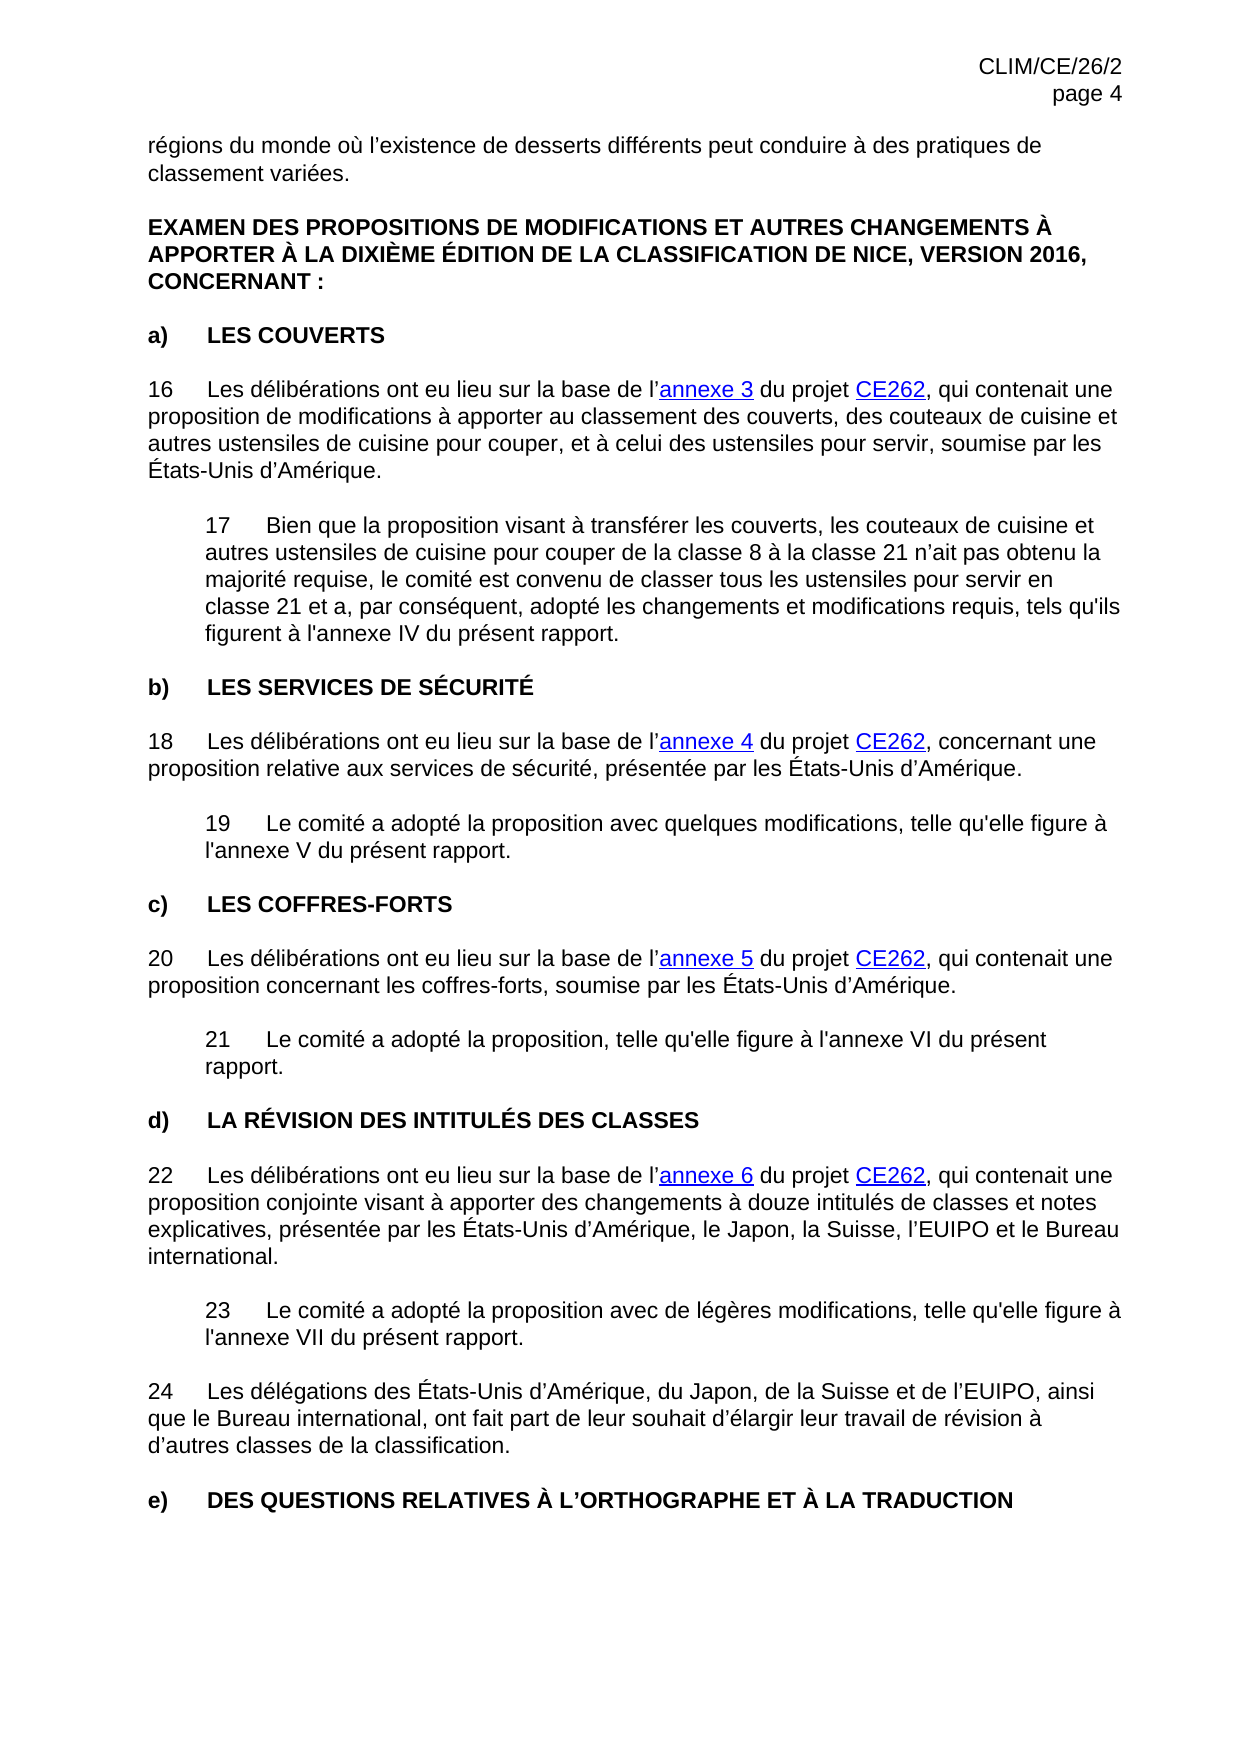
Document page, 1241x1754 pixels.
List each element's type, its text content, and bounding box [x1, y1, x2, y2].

text Bien que la proposition visant à transférer les couverts, les couteaux de cuisine et autres ustensiles de cuisine pour couper de la classe 8 à la classe 21 n’ait pas obtenu la majorité requise, le comité est convenu de classer tous les ustensiles pour servir en classe 21 et a, par conséquent, adopté les changements et modifications requis, tels qu'ils figurent à l'annexe IV du présent rapport. [205, 511, 1122, 647]
text Examen des propositions de modifications et autres changements à apporter à la dixiÈme Édition de la classification de Nice, version 2016, concernant : [148, 213, 1122, 295]
text e) DES QUESTIONS RELATIVES À L’ORTHOGRAPHE ET À LA TRADUCTION [148, 1486, 1122, 1513]
text Les délibérations ont eu lieu sur la base de l’annexe 6 du projet CE262, qui contenait une proposition conjointe visant à apporter des changements à douze intitulés de classes et notes explicatives, présentée par les États-Unis d’Amérique, le Japon, la Suisse, l’EUIPO et le Bureau international. [148, 1161, 1122, 1270]
text a) les COUVERTS [148, 322, 1122, 349]
text Le comité a adopté la proposition avec de légères modifications, telle qu'elle figure à l'annexe VII du présent rapport. [205, 1297, 1122, 1351]
text b) LES SERVICES DE SÉCURITÉ [148, 674, 1122, 701]
text Les délibérations ont eu lieu sur la base de l’annexe 4 du projet CE262, concernant une proposition relative aux services de sécurité, présentée par les États-Unis d’Amérique. [148, 728, 1122, 782]
text c) lES COFFRES-FORTS [148, 891, 1122, 918]
text Le comité a adopté la proposition, telle qu'elle figure à l'annexe VI du présent rapport. [205, 1026, 1122, 1080]
text Les délégations des États-Unis d’Amérique, du Japon, de la Suisse et de l’EUIPO, ainsi que le Bureau international, ont fait part de leur souhait d’élargir leur travail de révision à d’autres classes de la classification. [148, 1378, 1122, 1459]
text d) lA RÉVISION DES INTITULÉS DES CLASSES [148, 1107, 1122, 1134]
text Les délibérations ont eu lieu sur la base de l’annexe 3 du projet CE262, qui contenait une proposition de modifications à apporter au classement des couverts, des couteaux de cuisine et autres ustensiles de cuisine pour couper, et à celui des ustensiles pour servir, soumise par les États-Unis d’Amérique. [148, 376, 1122, 484]
text Les délibérations ont eu lieu sur la base de l’annexe 5 du projet CE262, qui contenait une proposition concernant les coffres-forts, soumise par les États-Unis d’Amérique. [148, 945, 1122, 999]
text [148, 132, 1122, 186]
text Le comité a adopté la proposition avec quelques modifications, telle qu'elle figure à l'annexe V du présent rapport. [205, 809, 1122, 863]
